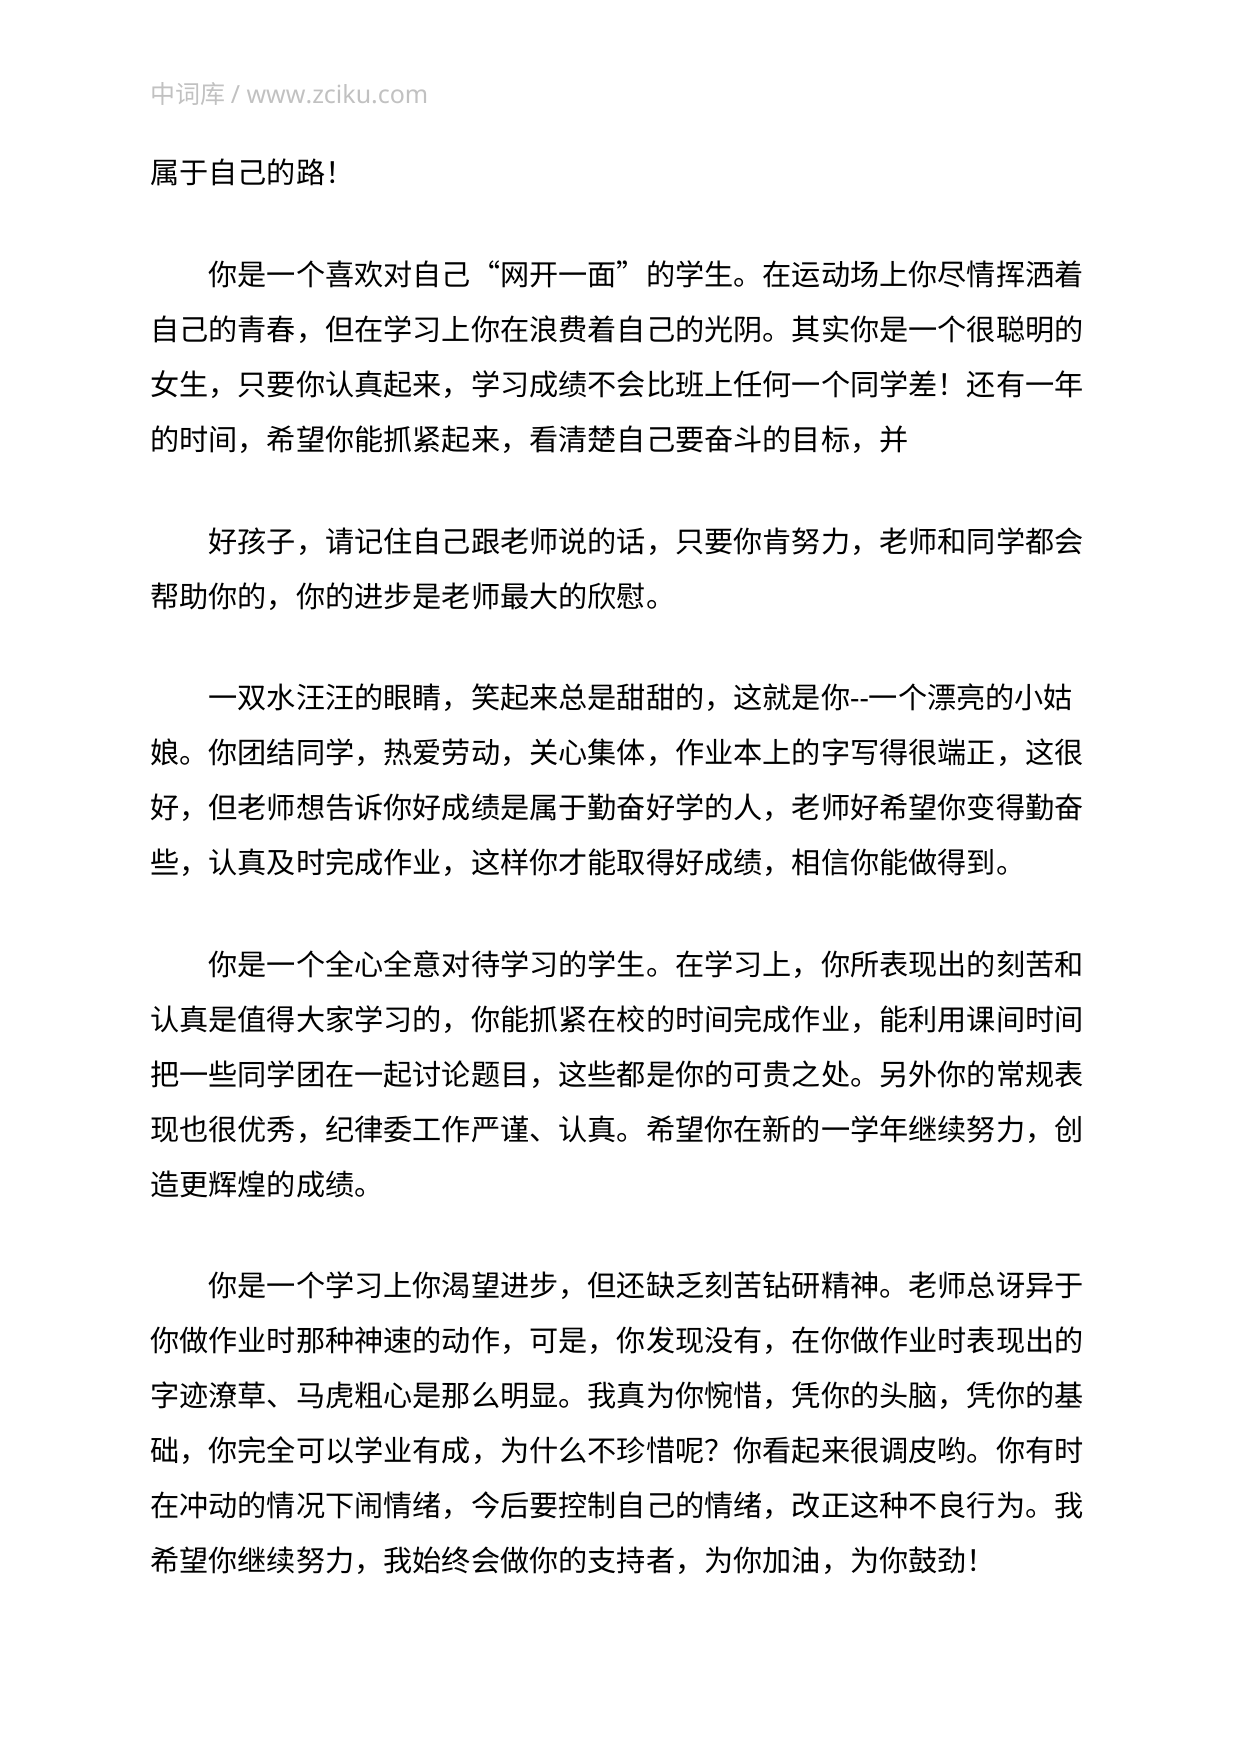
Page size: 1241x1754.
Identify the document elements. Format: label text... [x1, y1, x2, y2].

text 你是一个全心全意对待学习的学生。在学习上，你所表现出的刻苦和认真是值得大家学习的，你能抓紧在校的时间完成作业，能利用课间时间把一些同学团在一起讨论题目，这些都是你的可贵之处。另外你的常规表现也很优秀，纪律委工作严谨、认真。希望你在新的一学年继续努力，创造更辉煌的成绩。 [150, 941, 1090, 1203]
text 你是一个学习上你渴望进步，但还缺乏刻苦钻研精神。老师总讶异于你做作业时那种神速的动作，可是，你发现没有，在你做作业时表现出的字迹潦草、马虎粗心是那么明显。我真为你惋惜，凭你的头脑，凭你的基础，你完全可以学业有成，为什么不珍惜呢？你看起来很调皮哟。你有时在冲动的情况下闹情绪，今后要控制自己的情绪，改正这种不良行为。我希望你继续努力，我始终会做你的支持者，为你加油，为你鼓劲！ [150, 1263, 1090, 1579]
text 你是一个喜欢对自己“网开一面”的学生。在运动场上你尽情挥洒着自己的青春，但在学习上你在浪费着自己的光阴。其实你是一个很聪明的女生，只要你认真起来，学习成绩不会比班上任何一个同学差！还有一年的时间，希望你能抓紧起来，看清楚自己要奋斗的目标，并 [150, 252, 1090, 459]
text 好孩子，请记住自己跟老师说的话，只要你肯努力，老师和同学都会帮助你的，你的进步是老师最大的欣慰。 [150, 518, 1090, 615]
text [150, 150, 1090, 192]
text 一双水汪汪的眼睛，笑起来总是甜甜的，这就是你--一个漂亮的小姑娘。你团结同学，热爱劳动，关心集体，作业本上的字写得很端正，这很好，但老师想告诉你好成绩是属于勤奋好学的人，老师好希望你变得勤奋些，认真及时完成作业，这样你才能取得好成绩，相信你能做得到。 [150, 675, 1090, 882]
